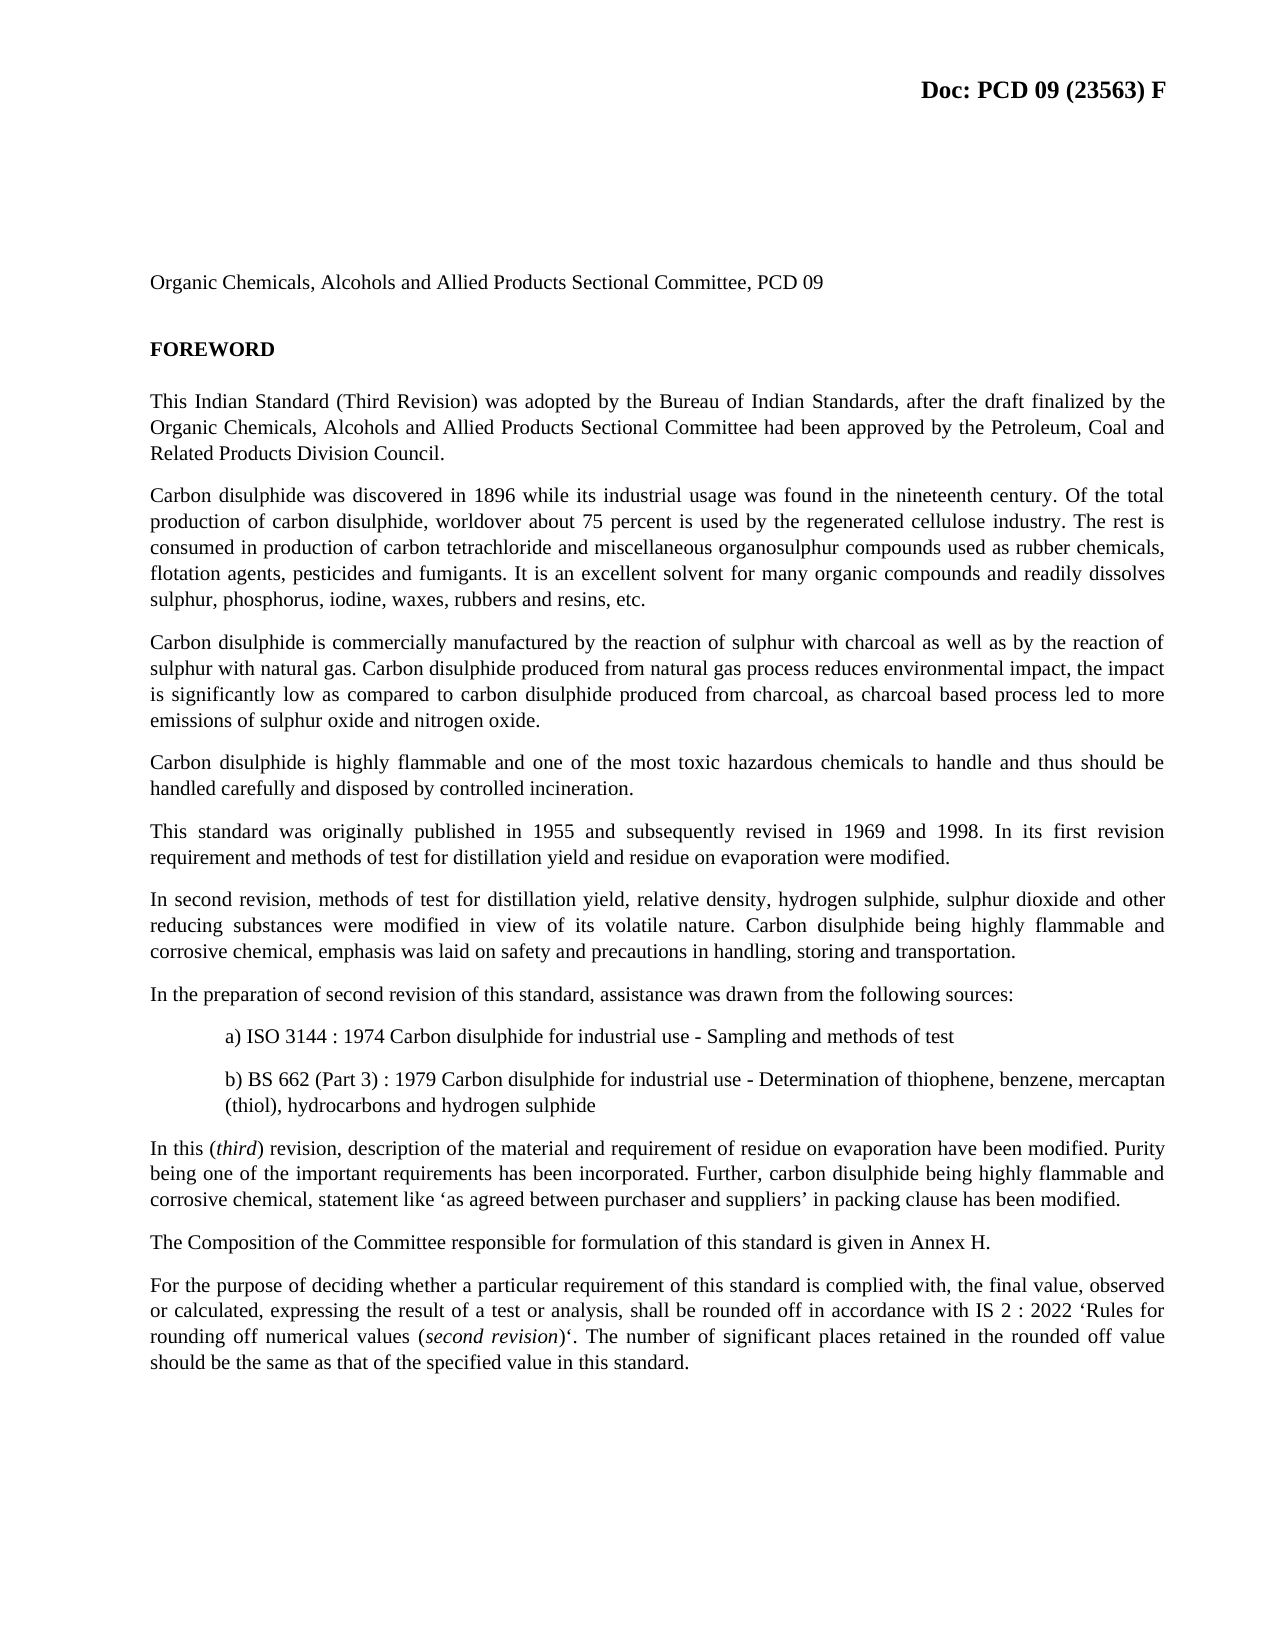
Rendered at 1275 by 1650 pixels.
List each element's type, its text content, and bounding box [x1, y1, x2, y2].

text Carbon disulphide is highly flammable and one of the most toxic hazardous chemicals to handle and thus should be handled carefully and disposed by controlled incineration. [150, 750, 1167, 800]
text a) ISO 3144 : 1974 Carbon disulphide for industrial use - Sampling and methods of test [225, 1024, 1167, 1048]
text In this (third) revision, description of the material and requirement of residue on evaporation have been modified. Purity being one of the important requirements has been incorporated. Further, carbon disulphide being highly flammable and corrosive chemical, statement like ‘as agreed between purchaser and suppliers’ in packing clause has been modified. [150, 1135, 1167, 1211]
text This standard was originally published in 1955 and subsequently revised in 1969 and 1998. In its first revision requirement and methods of test for distillation yield and residue on evaporation were modified. [150, 819, 1167, 869]
text Organic Chemicals, Alcohols and Allied Products Sectional Committee, PCD 09 [150, 270, 1167, 294]
text The Composition of the Committee responsible for formulation of this standard is given in Annex H. [150, 1230, 1167, 1254]
text This Indian Standard (Third Revision) was adopted by the Bureau of Indian Standards, after the draft finalized by the Organic Chemicals, Alcohols and Allied Products Sectional Committee had been approved by the Petroleum, Coal and Related Products Division Council. [150, 389, 1167, 465]
text Carbon disulphide was discovered in 1896 while its industrial usage was found in the nineteenth century. Of the total production of carbon disulphide, worldover about 75 percent is used by the regenerated cellulose industry. The rest is consumed in production of carbon tetrachloride and miscellaneous organosulphur compounds used as rubber chemicals, flotation agents, pesticides and fumigants. It is an excellent solvent for many organic compounds and readily dissolves sulphur, phosphorus, iodine, waxes, rubbers and resins, etc. [150, 483, 1167, 611]
text In the preparation of second revision of this standard, assistance was drawn from the following sources: [150, 982, 1167, 1006]
text Carbon disulphide is commercially manufactured by the reaction of sulphur with charcoal as well as by the reaction of sulphur with natural gas. Carbon disulphide produced from natural gas process reduces environmental impact, the impact is significantly low as compared to carbon disulphide produced from charcoal, as charcoal based process led to more emissions of sulphur oxide and nitrogen oxide. [150, 630, 1167, 732]
text FOREWORD [150, 337, 1167, 361]
text For the purpose of deciding whether a particular requirement of this standard is complied with, the final value, observed or calculated, expressing the result of a test or analysis, shall be rounded off in accordance with IS 2 : 2022 ‘Rules for rounding off numerical values (second revision)‘. The number of significant places retained in the rounded off value should be the same as that of the specified value in this standard. [150, 1272, 1167, 1374]
text b) BS 662 (Part 3) : 1979 Carbon disulphide for industrial use - Determination of thiophene, benzene, mercaptan (thiol), hydrocarbons and hydrogen sulphide [225, 1067, 1167, 1117]
text In second revision, methods of test for distillation yield, relative density, hydrogen sulphide, sulphur dioxide and other reducing substances were modified in view of its volatile nature. Carbon disulphide being highly flammable and corrosive chemical, emphasis was laid on safety and precautions in handling, storing and transportation. [150, 887, 1167, 963]
